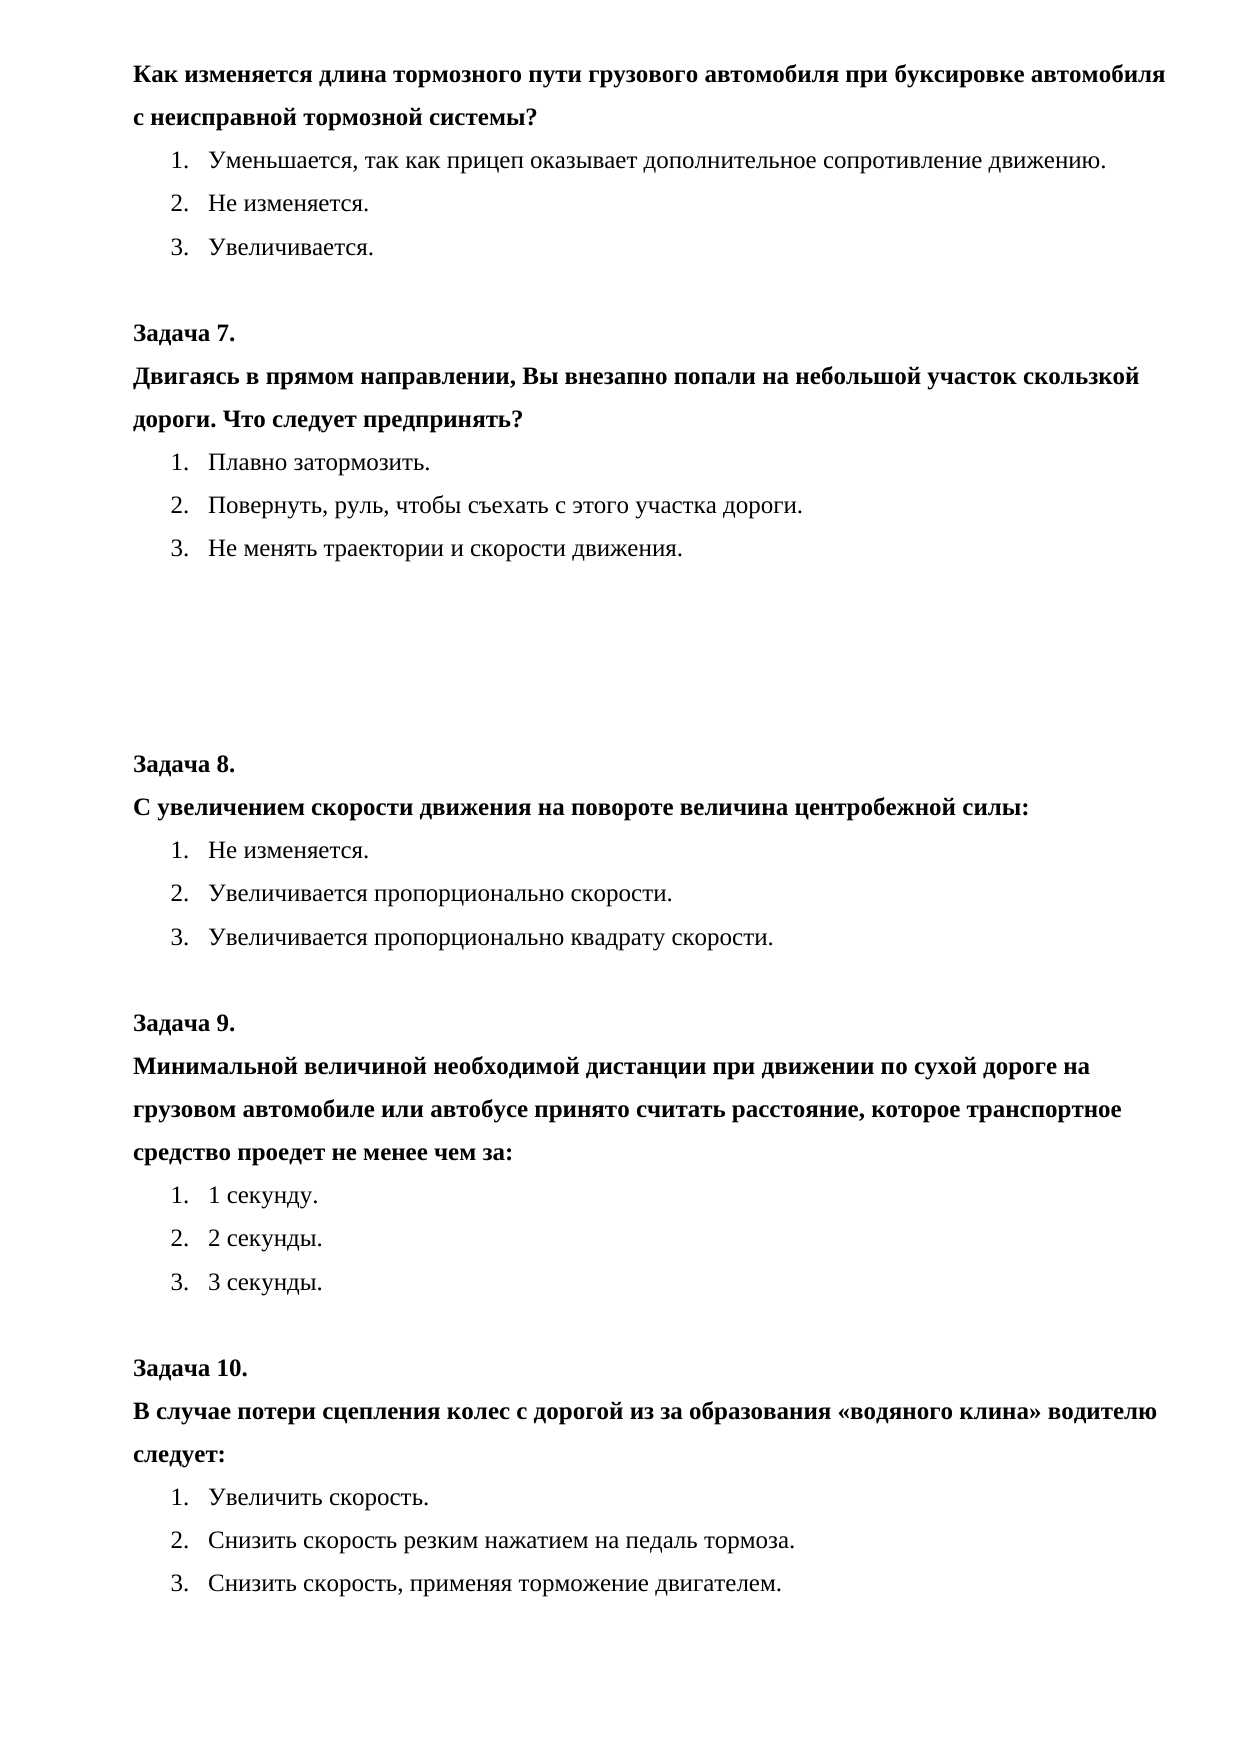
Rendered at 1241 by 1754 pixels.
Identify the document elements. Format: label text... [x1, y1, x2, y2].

list Повернуть, руль, чтобы съехать с этого участка дороги. [170, 490, 1167, 519]
list Не изменяется. [170, 835, 1167, 864]
list Увеличить скорость. [170, 1482, 1167, 1511]
text Задача 10. [133, 1353, 1167, 1382]
text Задача 8. [133, 749, 1167, 778]
list Увеличивается. [170, 232, 1167, 260]
list Увеличивается пропорционально квадрату скорости. [170, 922, 1167, 950]
text В случае потери сцепления колес с дорогой из за образования «водяного клина» водителю следует: [133, 1396, 1167, 1468]
list 2 секунды. [170, 1223, 1167, 1252]
text Двигаясь в прямом направлении, Вы внезапно попали на небольшой участок скользкой дороги. Что следует предпринять? [133, 361, 1167, 433]
list Уменьшается, так как прицеп оказывает дополнительное сопротивление движению. [170, 145, 1167, 174]
list 3 секунды. [170, 1267, 1167, 1295]
list Снизить скорость, применяя торможение двигателем. [170, 1568, 1167, 1597]
text С увеличением скорости движения на повороте величина центробежной силы: [133, 792, 1167, 821]
text Задача 9. [133, 1008, 1167, 1037]
text Минимальной величиной необходимой дистанции при движении по сухой дороге на грузовом автомобиле или автобусе принято считать расстояние, которое транспортное средство проедет не менее чем за: [133, 1051, 1167, 1166]
list Не изменяется. [170, 188, 1167, 217]
text Как изменяется длина тормозного пути грузового автомобиля при буксировке автомобиля с неисправной тормозной системы? [133, 59, 1167, 131]
list 1 секунду. [170, 1180, 1167, 1209]
text Задача 7. [133, 318, 1167, 347]
list Снизить скорость резким нажатием на педаль тормоза. [170, 1525, 1167, 1554]
list Не менять траектории и скорости движения. [170, 533, 1167, 562]
list Плавно затормозить. [170, 447, 1167, 476]
list Увеличивается пропорционально скорости. [170, 878, 1167, 907]
